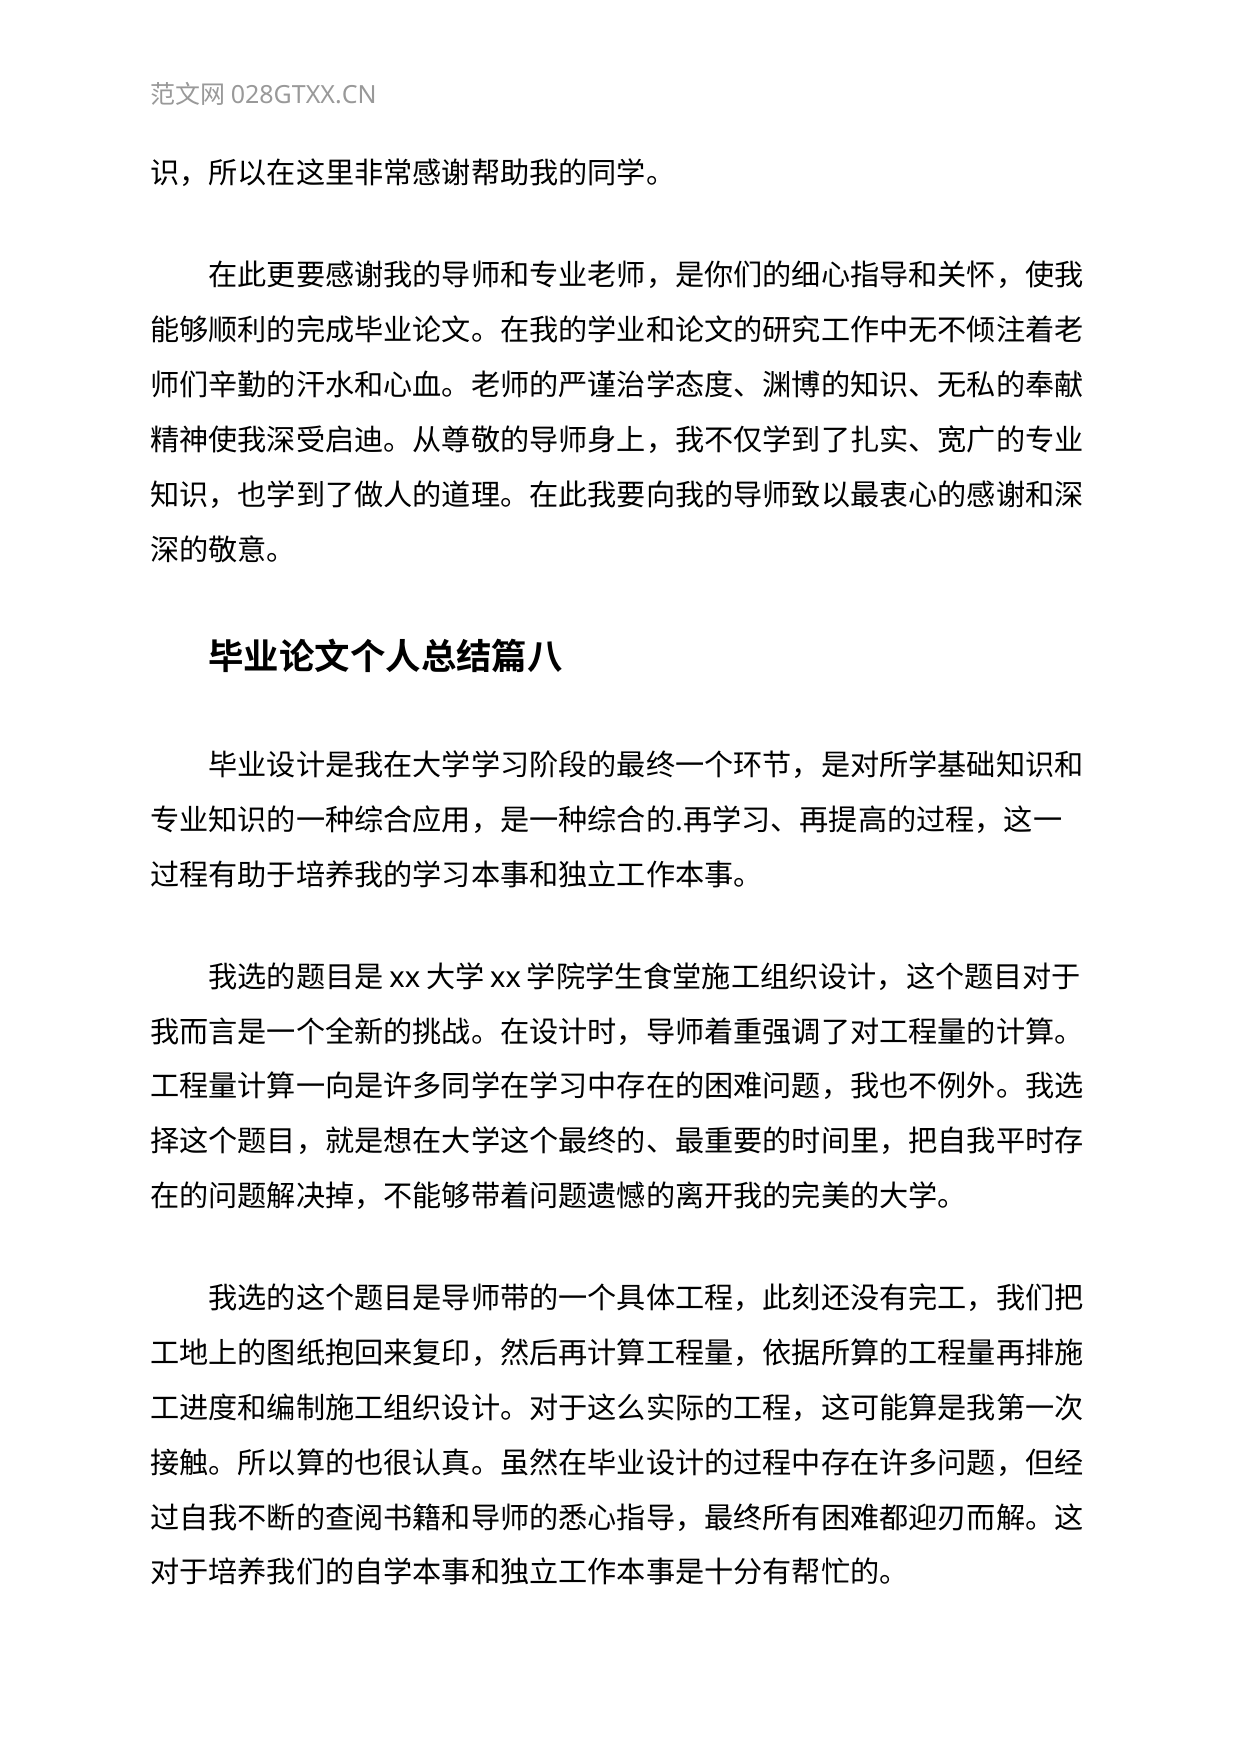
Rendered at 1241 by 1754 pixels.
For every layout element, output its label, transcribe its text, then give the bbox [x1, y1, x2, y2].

text 毕业论文个人总结篇八 [150, 628, 1090, 679]
text 毕业设计是我在大学学习阶段的最终一个环节，是对所学基础知识和专业知识的一种综合应用，是一种综合的.再学习、再提高的过程，这一过程有助于培养我的学习本事和独立工作本事。 [150, 741, 1090, 894]
text 我选的题目是xx大学xx学院学生食堂施工组织设计，这个题目对于我而言是一个全新的挑战。在设计时，导师着重强调了对工程量的计算。工程量计算一向是许多同学在学习中存在的困难问题，我也不例外。我选择这个题目，就是想在大学这个最终的、最重要的时间里，把自我平时存在的问题解决掉，不能够带着问题遗憾的离开我的完美的大学。 [150, 953, 1090, 1215]
text 我选的这个题目是导师带的一个具体工程，此刻还没有完工，我们把工地上的图纸抱回来复印，然后再计算工程量，依据所算的工程量再排施工进度和编制施工组织设计。对于这么实际的工程，这可能算是我第一次接触。所以算的也很认真。虽然在毕业设计的过程中存在许多问题，但经过自我不断的查阅书籍和导师的悉心指导，最终所有困难都迎刃而解。这对于培养我们的自学本事和独立工作本事是十分有帮忙的。 [150, 1274, 1090, 1591]
text 在此更要感谢我的导师和专业老师，是你们的细心指导和关怀，使我能够顺利的完成毕业论文。在我的学业和论文的研究工作中无不倾注着老师们辛勤的汗水和心血。老师的严谨治学态度、渊博的知识、无私的奉献精神使我深受启迪。从尊敬的导师身上，我不仅学到了扎实、宽广的专业知识，也学到了做人的道理。在此我要向我的导师致以最衷心的感谢和深深的敬意。 [150, 252, 1090, 568]
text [150, 150, 1090, 192]
